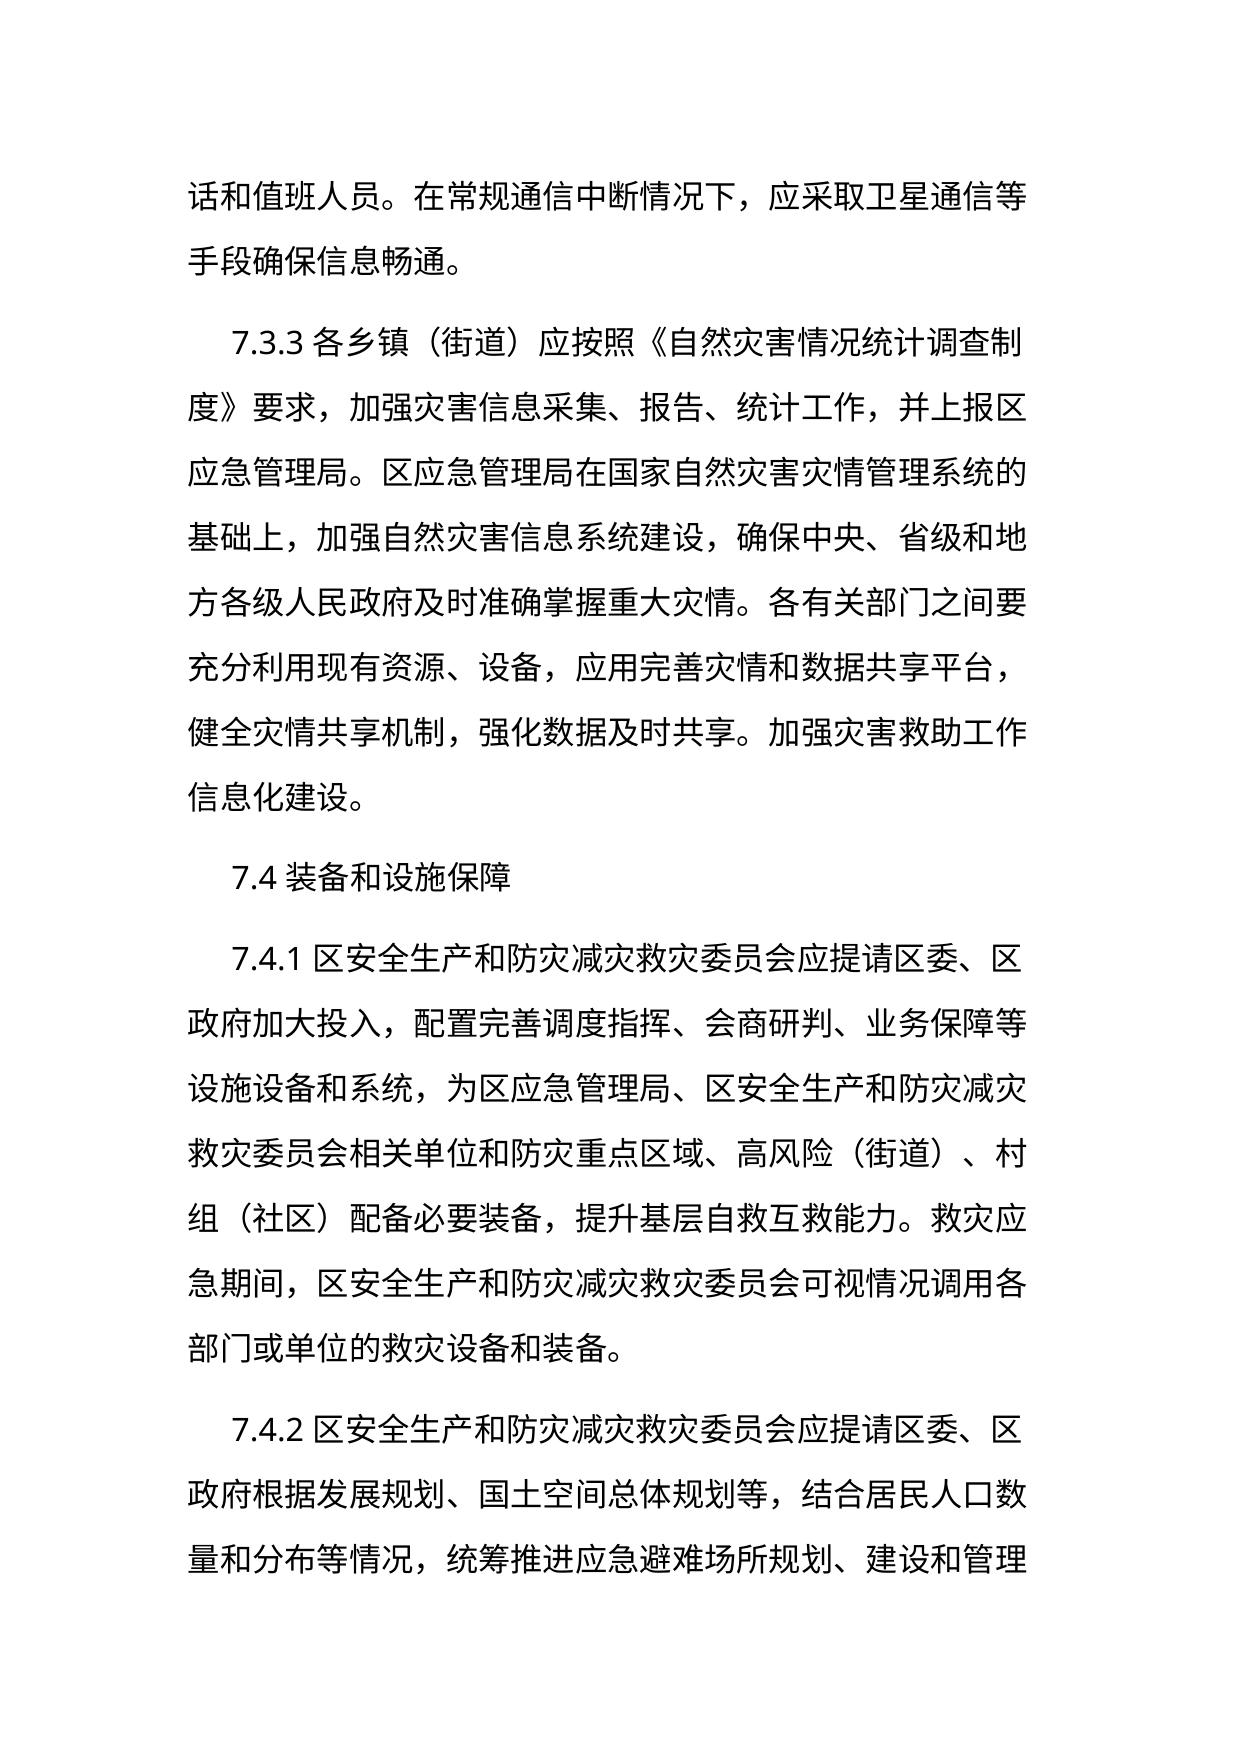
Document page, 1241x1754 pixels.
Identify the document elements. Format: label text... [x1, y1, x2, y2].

text 7.4.1 区安全生产和防灾减灾救灾委员会应提请区委、区政府加大投入，配置完善调度指挥、会商研判、业务保障等设施设备和系统，为区应急管理局、区安全生产和防灾减灾救灾委员会相关单位和防灾重点区域、高风险（街道）、村组（社区）配备必要装备，提升基层自救互救能力。救灾应急期间，区安全生产和防灾减灾救灾委员会可视情况调用各部门或单位的救灾设备和装备。 [187, 924, 1053, 1379]
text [187, 1394, 1053, 1589]
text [187, 162, 1053, 292]
text 7.4 装备和设施保障 [187, 843, 1053, 908]
text 7.3.3 各乡镇（街道）应按照《自然灾害情况统计调查制度》要求，加强灾害信息采集、报告、统计工作，并上报区应急管理局。区应急管理局在国家自然灾害灾情管理系统的基础上，加强自然灾害信息系统建设，确保中央、省级和地方各级人民政府及时准确掌握重大灾情。各有关部门之间要充分利用现有资源、设备，应用完善灾情和数据共享平台，健全灾情共享机制，强化数据及时共享。加强灾害救助工作信息化建设。 [187, 308, 1053, 828]
